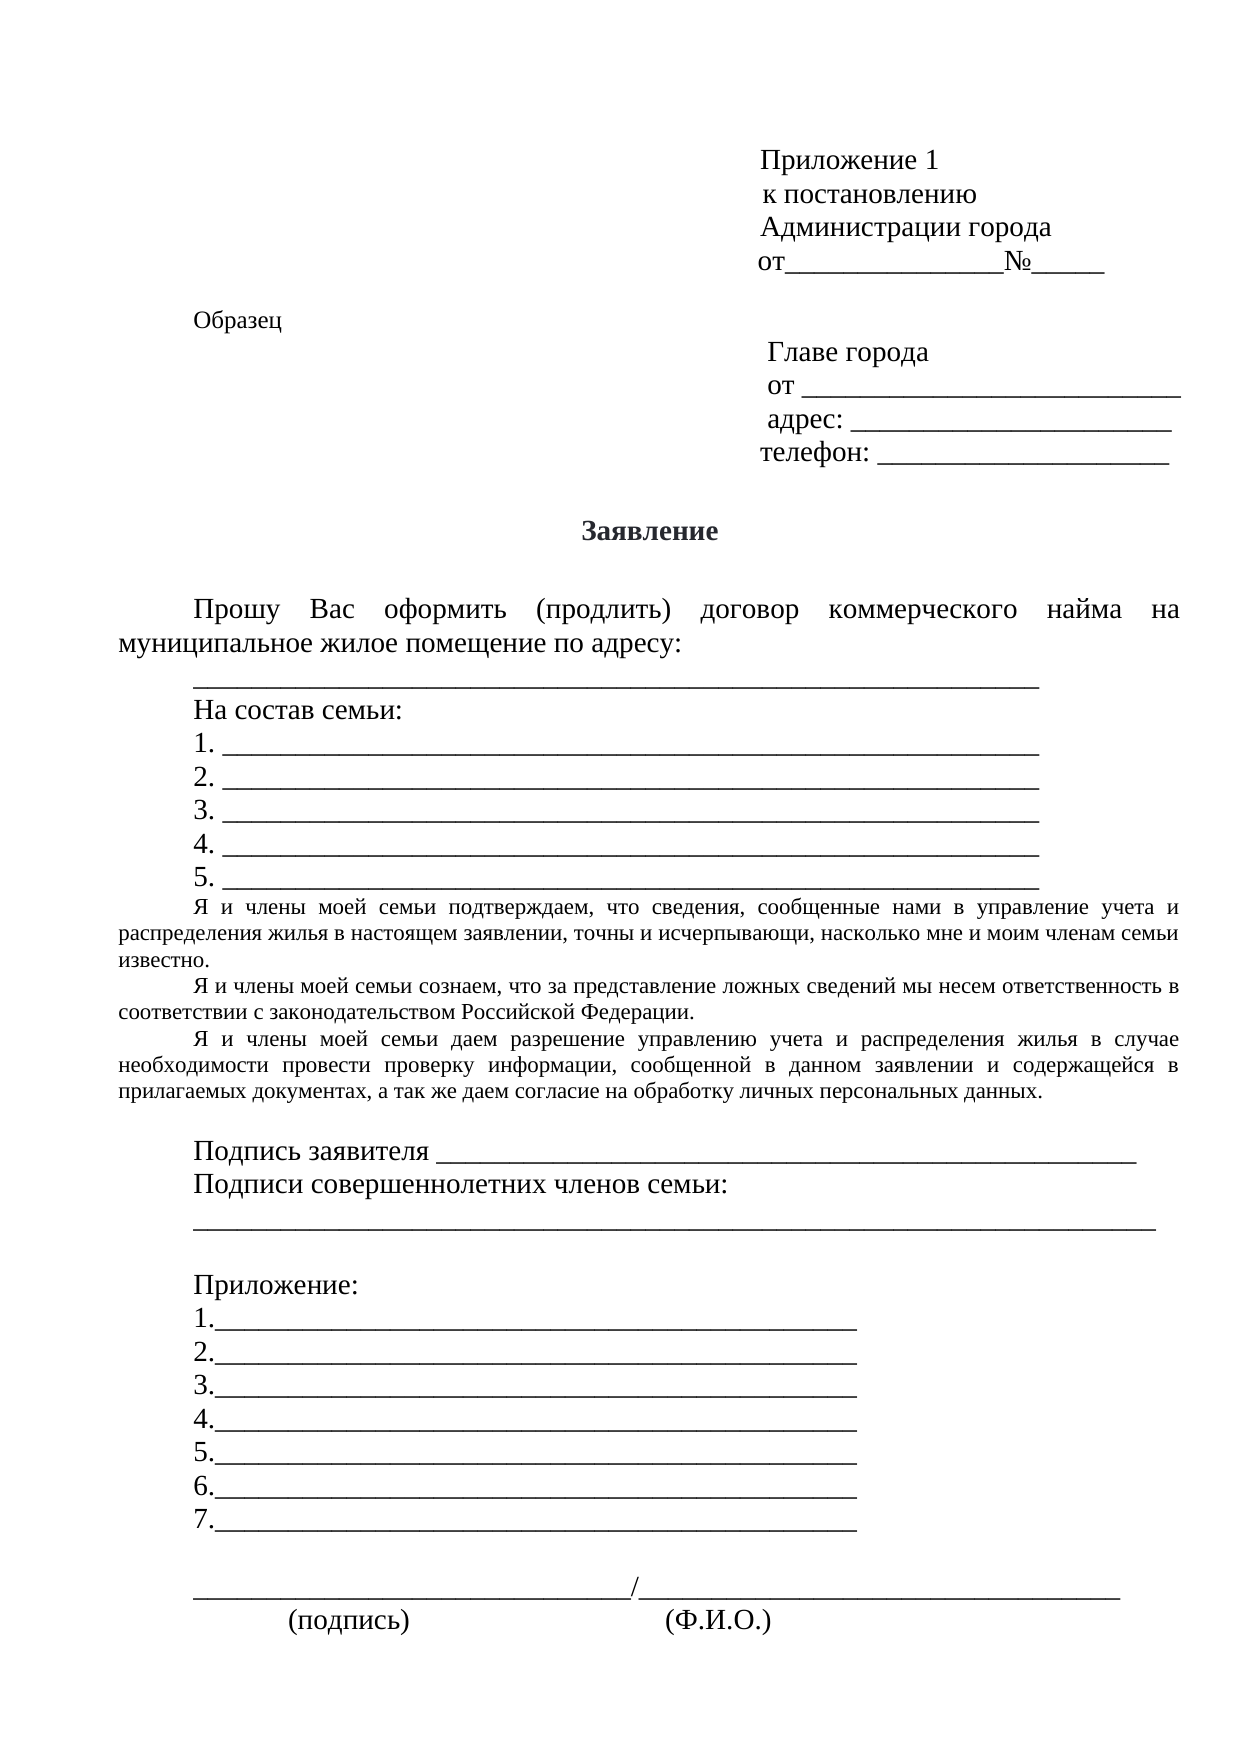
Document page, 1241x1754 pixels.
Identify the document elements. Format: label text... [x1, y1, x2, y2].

text 2. ________________________________________________________ [118, 759, 1181, 792]
text 1.____________________________________________ [118, 1300, 1181, 1334]
text Образец [118, 305, 1181, 334]
text 4. ________________________________________________________ [118, 826, 1181, 859]
text Главе города от __________________________ адрес: ______________________ телефон: ____________________ [118, 334, 1181, 468]
text от_______________№_____ [118, 243, 1181, 276]
text Прошу Вас оформить (продлить) договор коммерческого найма на муниципальное жилое помещение по адресу: [118, 591, 1181, 658]
text Приложение: [118, 1267, 1181, 1300]
text 4.____________________________________________ [118, 1401, 1181, 1434]
text Приложение 1 [118, 142, 1181, 176]
text 3. ________________________________________________________ [118, 792, 1181, 826]
text ______________________________/_________________________________ [118, 1569, 1181, 1602]
text 5.____________________________________________ [118, 1434, 1181, 1468]
text 1. ________________________________________________________ [118, 725, 1181, 759]
text (подпись) (Ф.И.О.) [118, 1602, 1181, 1636]
text Подписи совершеннолетних членов семьи: [118, 1166, 1181, 1200]
text 2.____________________________________________ [118, 1334, 1181, 1367]
text __________________________________________________________________ [118, 1200, 1181, 1233]
text Я и члены моей семьи сознаем, что за представление ложных сведений мы несем ответственность в соответствии с законодательством Российской Федерации. [118, 972, 1181, 1025]
text Я и члены моей семьи даем разрешение управлению учета и распределения жилья в случае необходимости провести проверку информации, сообщенной в данном заявлении и содержащейся в прилагаемых документах, а так же даем согласие на обработку личных персональных данных. [118, 1025, 1181, 1104]
text 3.____________________________________________ [118, 1367, 1181, 1401]
text Заявление [118, 513, 1181, 546]
text 6.____________________________________________ [118, 1468, 1181, 1502]
text 7.____________________________________________ [118, 1502, 1181, 1535]
text На состав семьи: [118, 692, 1181, 725]
text __________________________________________________________ [118, 658, 1181, 692]
text Подпись заявителя ________________________________________________ [118, 1133, 1181, 1166]
text к постановлению [118, 176, 1181, 209]
text Я и члены моей семьи подтверждаем, что сведения, сообщенные нами в управление учета и распределения жилья в настоящем заявлении, точны и исчерпывающи, насколько мне и моим членам семьи известно. [118, 893, 1181, 972]
text Администрации города [118, 209, 1181, 243]
text 5. ________________________________________________________ [118, 859, 1181, 893]
